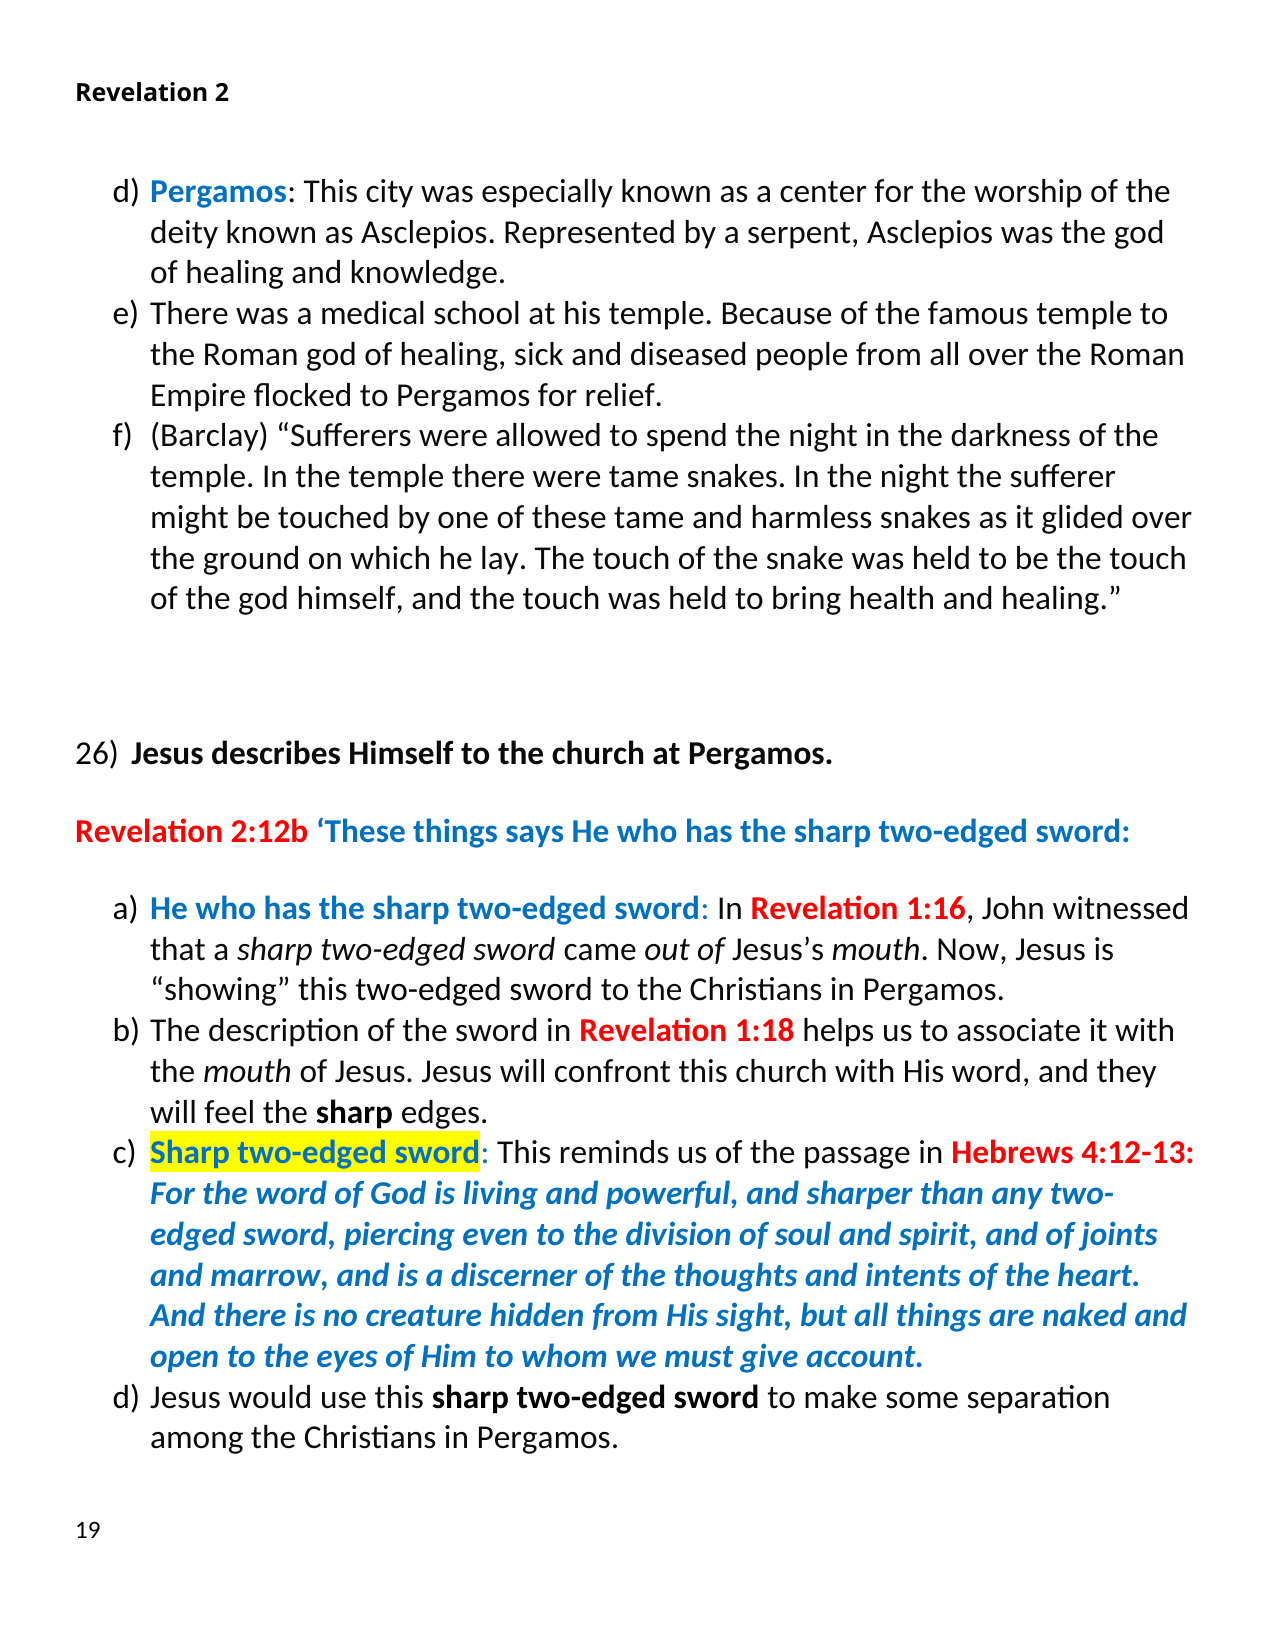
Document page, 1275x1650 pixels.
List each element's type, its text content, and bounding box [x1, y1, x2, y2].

list (Barclay) “Sufferers were allowed to spend the night in the darkness of the temple. In the temple there were tame snakes. In the night the sufferer might be touched by one of these tame and harmless snakes as it glided over the ground on which he lay. The touch of the snake was held to be the touch of the god himself, and the touch was held to bring health and healing.” [112, 414, 1200, 618]
list There was a medical school at his temple. Because of the famous temple to the Roman god of healing, sick and diseased people from all over the Roman Empire flocked to Pergamos for relief. [112, 292, 1200, 414]
list Pergamos: This city was especially known as a center for the worship of the deity known as Asclepios. Represented by a serpent, Asclepios was the god of healing and knowledge. [112, 170, 1200, 292]
list He who has the sharp two-edged sword: In Revelation 1:16, John witnessed that a sharp two-edged sword came out of Jesus’s mouth. Now, Jesus is “showing” this two-edged sword to the Christians in Pergamos. [112, 887, 1200, 1009]
list Jesus would use this sharp two-edged sword to make some separation among the Christians in Pergamos. [112, 1376, 1200, 1457]
list Jesus describes Himself to the church at Pergamos. [75, 732, 1200, 773]
text Revelation 2:12b ‘These things says He who has the sharp two-edged sword: [75, 809, 1200, 850]
list The description of the sword in Revelation 1:18 helps us to associate it with the mouth of Jesus. Jesus will confront this church with His word, and they will feel the sharp edges. [112, 1009, 1200, 1131]
list Sharp two-edged sword: This reminds us of the passage in Hebrews 4:12-13: For the word of God is living and powerful, and sharper than any two-edged sword, piercing even to the division of soul and spirit, and of joints and marrow, and is a discerner of the thoughts and intents of the heart. And there is no creature hidden from His sight, but all things are naked and open to the eyes of Him to whom we must give account. [112, 1131, 1200, 1376]
